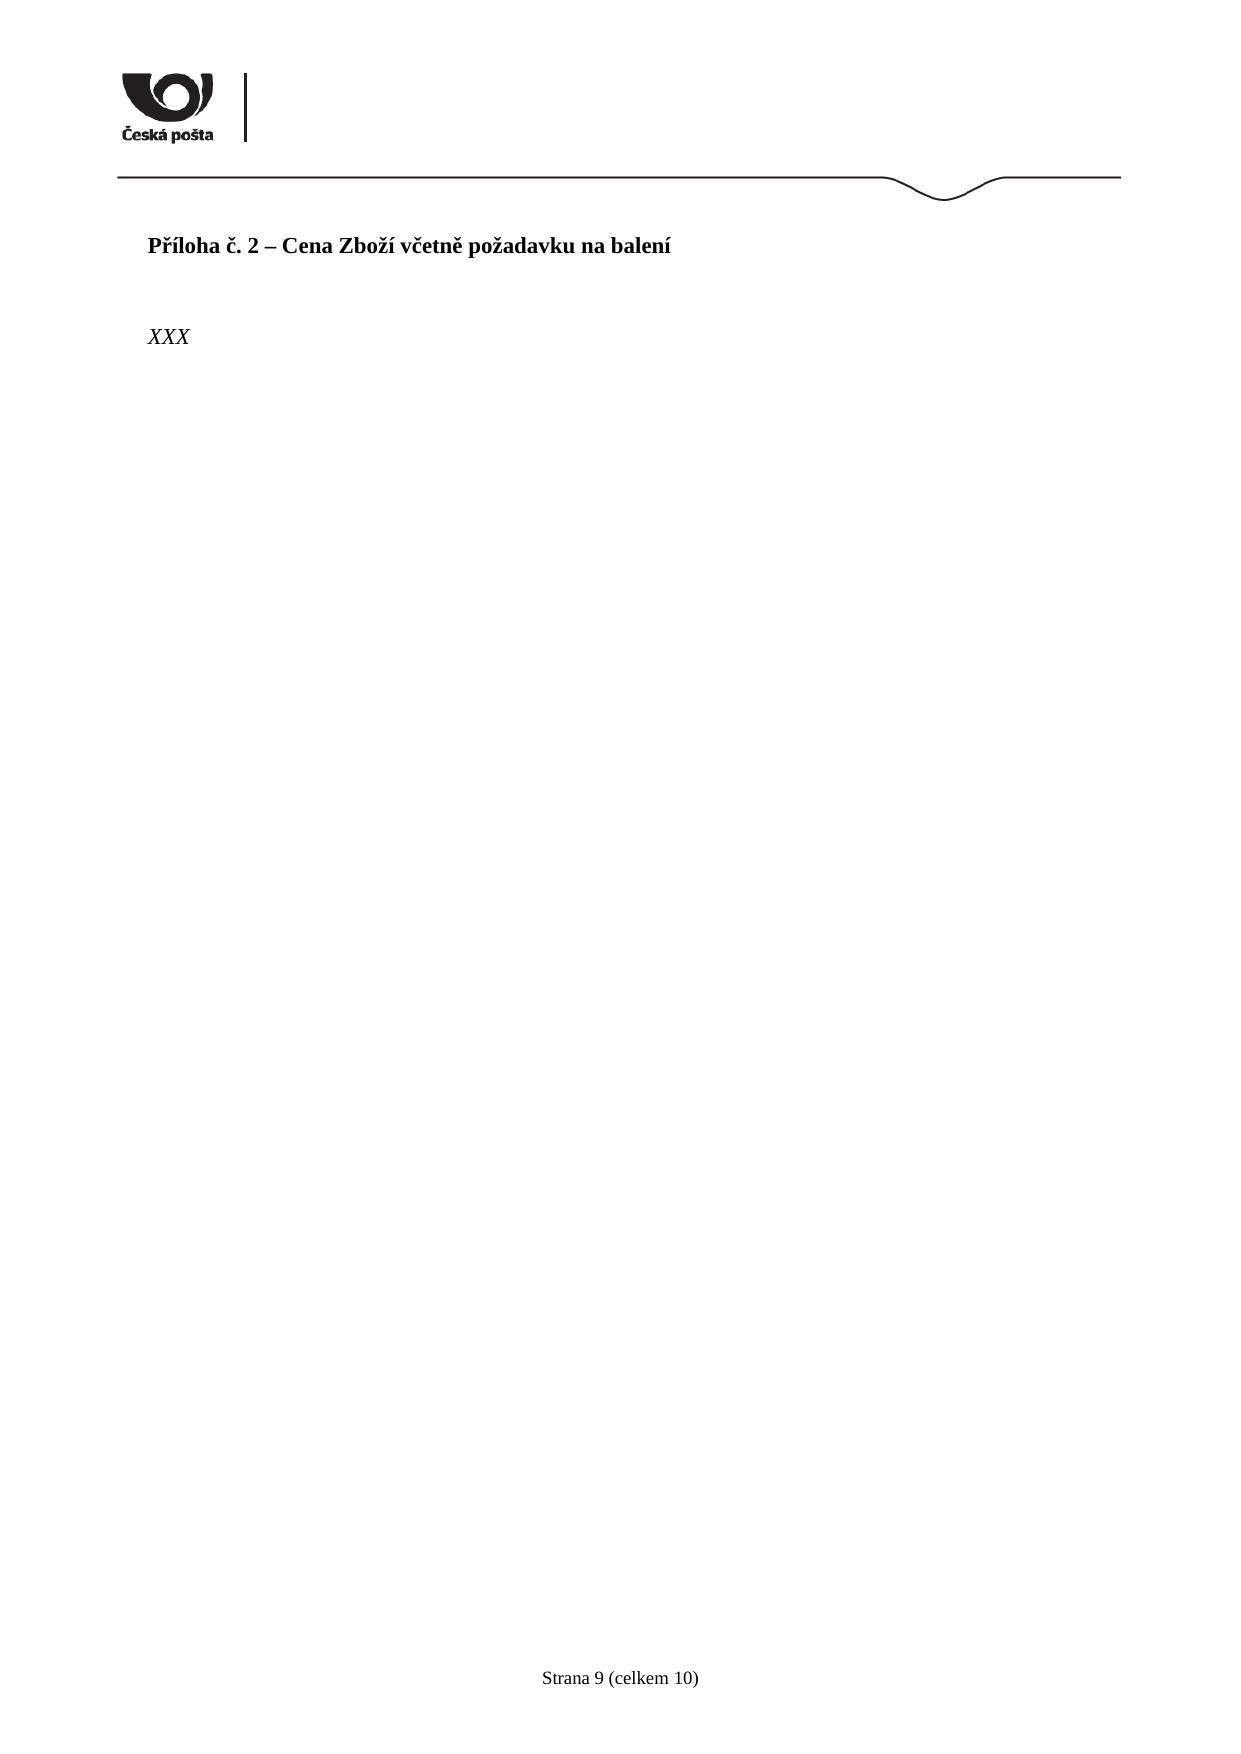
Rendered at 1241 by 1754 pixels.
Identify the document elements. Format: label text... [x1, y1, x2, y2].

text XXX [148, 323, 1092, 350]
text Příloha č. 2 – Cena Zboží včetně požadavku na balení [148, 232, 1092, 259]
picture [117, 176, 1122, 201]
